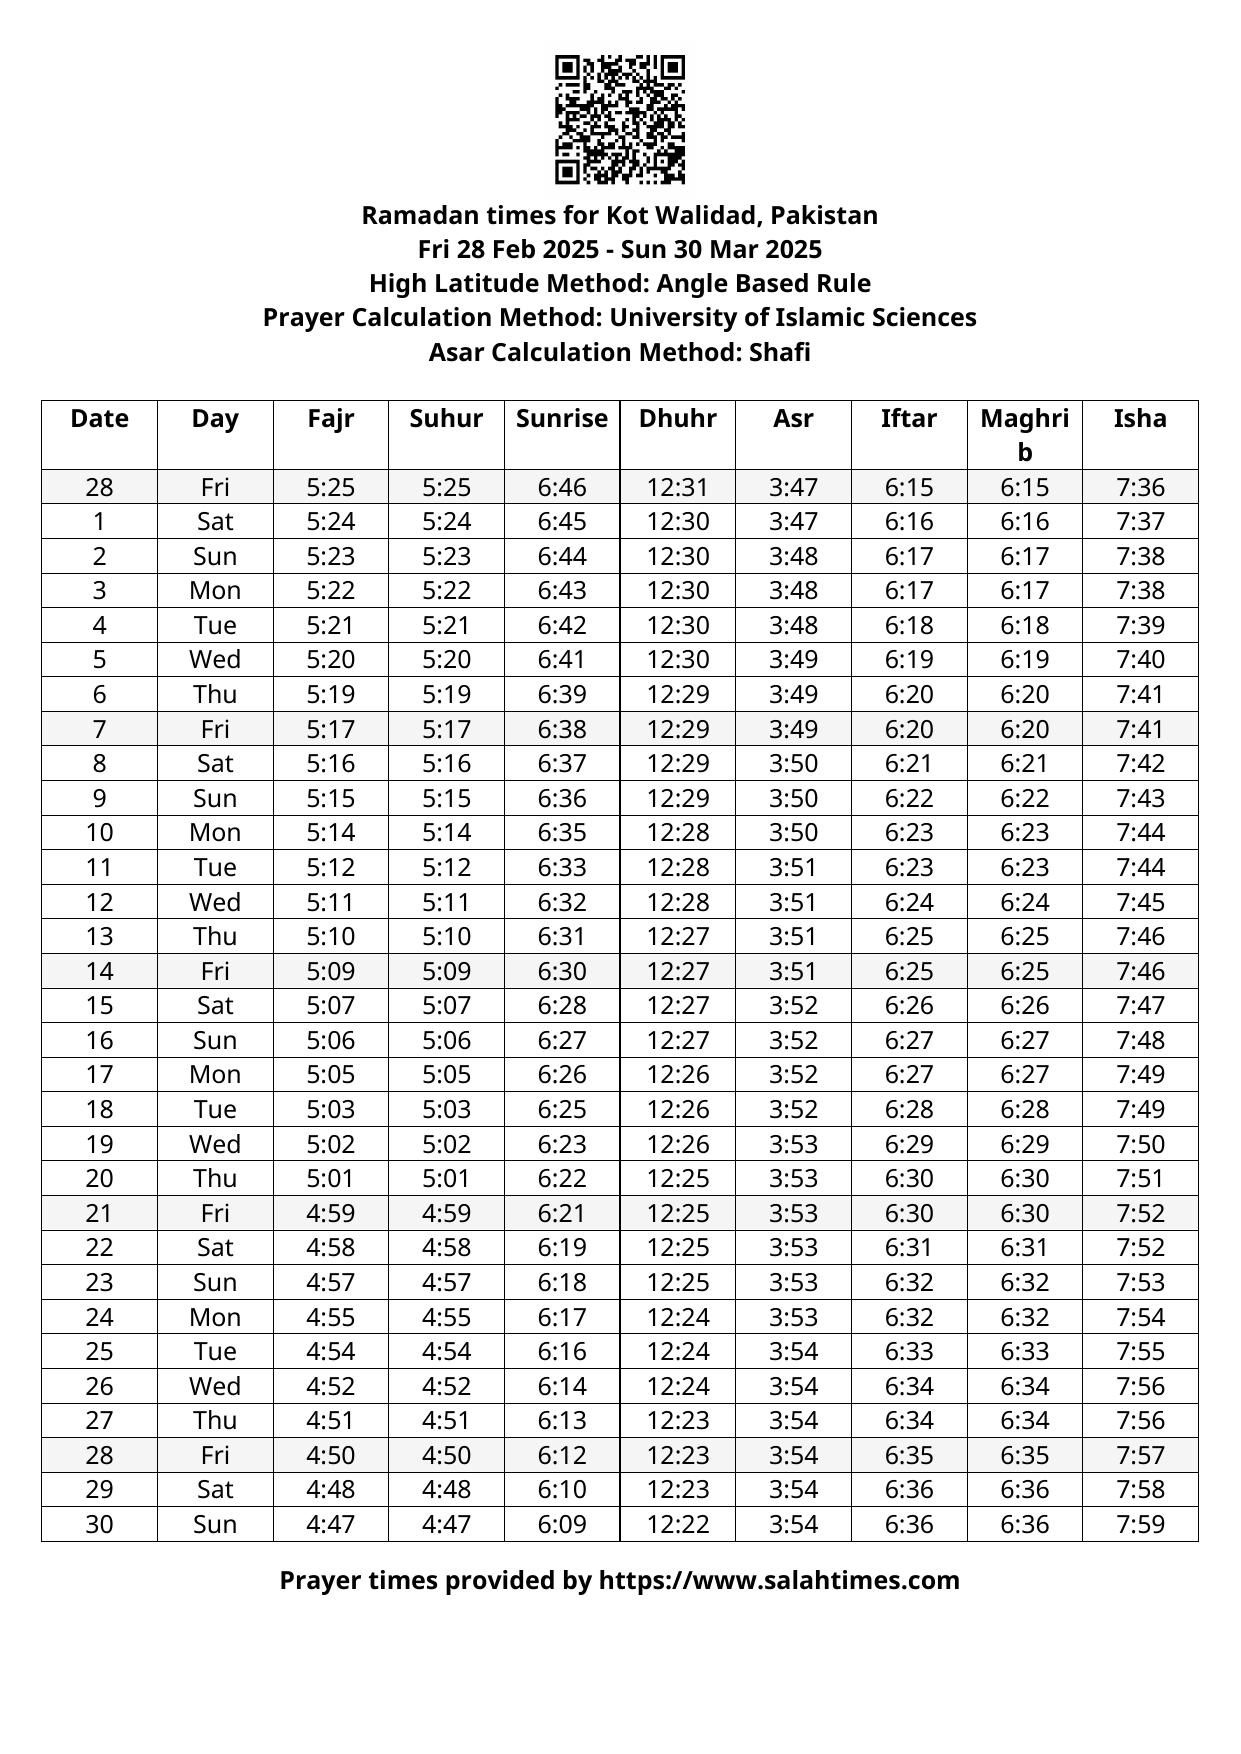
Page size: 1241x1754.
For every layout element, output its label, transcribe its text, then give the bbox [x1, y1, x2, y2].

table_cell Wed [158, 885, 273, 918]
table_header Date [42, 401, 157, 469]
table_cell 4:57 [274, 1265, 388, 1299]
table_cell Sun [158, 1023, 273, 1057]
table_cell 3:49 [736, 643, 851, 676]
table_cell 2 [42, 539, 157, 572]
table_cell 26 [42, 1369, 157, 1402]
table_cell 4:50 [274, 1438, 388, 1472]
table_cell 7:56 [1083, 1369, 1198, 1402]
table_cell 3:50 [736, 816, 851, 849]
table_cell Fri [158, 1438, 273, 1472]
table_cell 6:22 [852, 781, 967, 814]
table_cell 7:46 [1083, 919, 1198, 953]
table_cell 6:30 [968, 1196, 1082, 1229]
table_cell 4:51 [274, 1404, 388, 1437]
table_cell 3:54 [736, 1507, 851, 1541]
table_cell 6:21 [968, 746, 1082, 780]
table_cell 6:25 [968, 954, 1082, 987]
table_cell 9 [42, 781, 157, 814]
table_cell Fri [158, 954, 273, 987]
table_cell 12:28 [621, 885, 735, 918]
table_cell Fri [158, 1196, 273, 1229]
table_cell 4:58 [274, 1231, 388, 1264]
table_cell 6:30 [852, 1161, 967, 1195]
table_cell 6:15 [852, 470, 967, 503]
table_cell 6:23 [505, 1127, 619, 1160]
table_cell 6:32 [968, 1265, 1082, 1299]
table_cell 12:29 [621, 712, 735, 745]
table_cell 4:58 [389, 1231, 504, 1264]
table_cell 7:36 [1083, 470, 1198, 503]
table_cell 13 [42, 919, 157, 953]
table_cell 3:54 [736, 1438, 851, 1472]
table_cell 3:53 [736, 1231, 851, 1264]
table_cell 7:50 [1083, 1127, 1198, 1160]
table_cell 6:38 [505, 712, 619, 745]
table_cell Tue [158, 608, 273, 642]
table_cell 6:36 [852, 1473, 967, 1506]
table_cell Sat [158, 504, 273, 538]
table_cell 16 [42, 1023, 157, 1057]
table_header Iftar [852, 401, 967, 469]
table_cell 7:38 [1083, 574, 1198, 607]
table_cell 7:47 [1083, 989, 1198, 1022]
table_cell 12:29 [621, 746, 735, 780]
table_cell 6:36 [968, 1507, 1082, 1541]
table_cell 5:22 [389, 574, 504, 607]
table_cell 6:44 [505, 539, 619, 572]
table_cell 3:54 [736, 1334, 851, 1368]
table_cell 11 [42, 850, 157, 884]
table_cell 12:24 [621, 1300, 735, 1333]
table_cell 6:39 [505, 677, 619, 711]
table_cell 6:22 [505, 1161, 619, 1195]
table_cell 6:45 [505, 504, 619, 538]
table_cell 7:57 [1083, 1438, 1198, 1472]
table_cell 12:31 [621, 470, 735, 503]
table_cell Tue [158, 1334, 273, 1368]
table_header Dhuhr [621, 401, 735, 469]
table_cell 24 [42, 1300, 157, 1333]
table_header Day [158, 401, 273, 469]
table_cell 5:02 [274, 1127, 388, 1160]
table_cell 7:45 [1083, 885, 1198, 918]
table_cell 7:58 [1083, 1473, 1198, 1506]
table_cell 7:37 [1083, 504, 1198, 538]
text Asar Calculation Method: Shafi [42, 334, 1198, 368]
table_cell 5:15 [389, 781, 504, 814]
table_cell 6:34 [968, 1369, 1082, 1402]
table_cell 28 [42, 470, 157, 503]
table_cell 6:15 [968, 470, 1082, 503]
table_cell 5:03 [389, 1092, 504, 1126]
table_cell 3:53 [736, 1265, 851, 1299]
table_cell 6:32 [968, 1300, 1082, 1333]
table_cell 3:54 [736, 1473, 851, 1506]
table_cell 12:26 [621, 1058, 735, 1091]
table_header Asr [736, 401, 851, 469]
table_cell 3:53 [736, 1196, 851, 1229]
table_cell 29 [42, 1473, 157, 1506]
table_cell Mon [158, 1300, 273, 1333]
table_cell 5:05 [389, 1058, 504, 1091]
table_cell 6:41 [505, 643, 619, 676]
table_cell 12:26 [621, 1092, 735, 1126]
table_cell 3:53 [736, 1300, 851, 1333]
table_cell 6:26 [968, 989, 1082, 1022]
table_cell 7:38 [1083, 539, 1198, 572]
table_cell 3:50 [736, 781, 851, 814]
table_cell 6:30 [968, 1161, 1082, 1195]
table_cell 6:18 [968, 608, 1082, 642]
table_cell 6:18 [505, 1265, 619, 1299]
table_cell 6:20 [968, 712, 1082, 745]
table_cell 12:23 [621, 1473, 735, 1506]
table_cell 12:24 [621, 1369, 735, 1402]
table_cell 6:34 [852, 1404, 967, 1437]
table_cell 7:39 [1083, 608, 1198, 642]
table_cell 3:47 [736, 504, 851, 538]
table_cell 6:27 [852, 1023, 967, 1057]
table_cell 10 [42, 816, 157, 849]
table_cell Fri [158, 712, 273, 745]
table_cell 5 [42, 643, 157, 676]
table_cell 5:11 [389, 885, 504, 918]
table_cell Tue [158, 850, 273, 884]
table_cell 25 [42, 1334, 157, 1368]
table_cell 6:24 [852, 885, 967, 918]
table_cell 28 [42, 1438, 157, 1472]
table_cell 5:14 [274, 816, 388, 849]
table_cell 12:22 [621, 1507, 735, 1541]
table_cell 6:16 [505, 1334, 619, 1368]
table_cell 6:27 [968, 1058, 1082, 1091]
table_cell 6:19 [505, 1231, 619, 1264]
table_cell 4:48 [274, 1473, 388, 1506]
table_cell 21 [42, 1196, 157, 1229]
table_cell 12:29 [621, 677, 735, 711]
table_cell 7:49 [1083, 1058, 1198, 1091]
table_cell 3:52 [736, 1058, 851, 1091]
table_cell 7:40 [1083, 643, 1198, 676]
table_cell 6:20 [968, 677, 1082, 711]
table_cell Sat [158, 746, 273, 780]
table_cell 5:14 [389, 816, 504, 849]
table_cell 6:36 [852, 1507, 967, 1541]
table_cell 3:51 [736, 885, 851, 918]
table_cell 22 [42, 1231, 157, 1264]
table_cell 6:32 [852, 1300, 967, 1333]
table_cell 5:06 [389, 1023, 504, 1057]
table_cell 3:51 [736, 919, 851, 953]
table_cell 6:16 [852, 504, 967, 538]
table_cell 4:48 [389, 1473, 504, 1506]
table_cell 6:17 [852, 539, 967, 572]
table_cell 30 [42, 1507, 157, 1541]
table_cell 5:19 [389, 677, 504, 711]
table_cell 4:50 [389, 1438, 504, 1472]
table_cell 5:05 [274, 1058, 388, 1091]
table_cell 7:44 [1083, 816, 1198, 849]
table_cell 3:52 [736, 989, 851, 1022]
text Ramadan times for Kot Walidad, Pakistan [42, 198, 1198, 232]
table_cell 6:34 [852, 1369, 967, 1402]
table_cell 5:20 [274, 643, 388, 676]
table_cell 5:24 [274, 504, 388, 538]
table_cell 5:22 [274, 574, 388, 607]
table_cell 6:26 [852, 989, 967, 1022]
table_cell 14 [42, 954, 157, 987]
table_cell 6:25 [852, 954, 967, 987]
table_cell 6:34 [968, 1404, 1082, 1437]
table_cell 6:18 [852, 608, 967, 642]
table_cell 6:24 [968, 885, 1082, 918]
table_cell 7:44 [1083, 850, 1198, 884]
table_cell 3:54 [736, 1369, 851, 1402]
table_cell 27 [42, 1404, 157, 1437]
table_cell 12:25 [621, 1265, 735, 1299]
table_cell 4:51 [389, 1404, 504, 1437]
table_cell 6:30 [505, 954, 619, 987]
table_cell 7:43 [1083, 781, 1198, 814]
table_cell 6:22 [968, 781, 1082, 814]
table_cell 6:21 [852, 746, 967, 780]
table_cell 12:28 [621, 816, 735, 849]
table_cell 12:30 [621, 539, 735, 572]
table_cell 12:27 [621, 919, 735, 953]
table_cell 12:25 [621, 1196, 735, 1229]
table_cell 12:28 [621, 850, 735, 884]
table_cell 15 [42, 989, 157, 1022]
table_cell 5:25 [274, 470, 388, 503]
table_cell 6:14 [505, 1369, 619, 1402]
table_cell 4:55 [389, 1300, 504, 1333]
table_cell Thu [158, 677, 273, 711]
table_cell 4:47 [274, 1507, 388, 1541]
table_cell 4:52 [274, 1369, 388, 1402]
table_cell 5:01 [274, 1161, 388, 1195]
table_cell 5:23 [274, 539, 388, 572]
table_cell 12:30 [621, 504, 735, 538]
table_cell 5:16 [274, 746, 388, 780]
table_cell 6:35 [852, 1438, 967, 1472]
table_cell 3:48 [736, 608, 851, 642]
table_cell 6:28 [505, 989, 619, 1022]
table_cell 6:25 [505, 1092, 619, 1126]
table_cell 6:10 [505, 1473, 619, 1506]
table_cell 6:17 [505, 1300, 619, 1333]
table_cell 7:49 [1083, 1092, 1198, 1126]
table_cell 6:23 [852, 850, 967, 884]
table_cell 12:30 [621, 643, 735, 676]
table_cell 6:32 [852, 1265, 967, 1299]
text Fri 28 Feb 2025 - Sun 30 Mar 2025 [42, 232, 1198, 266]
table_cell 23 [42, 1265, 157, 1299]
table_cell 6:35 [968, 1438, 1082, 1472]
table_cell 5:02 [389, 1127, 504, 1160]
table_cell 5:17 [389, 712, 504, 745]
table_cell 6:27 [852, 1058, 967, 1091]
table_cell 6:42 [505, 608, 619, 642]
table_cell 3:47 [736, 470, 851, 503]
table_cell 7:53 [1083, 1265, 1198, 1299]
table_cell Mon [158, 816, 273, 849]
table_cell 7:52 [1083, 1231, 1198, 1264]
table_cell 12:25 [621, 1231, 735, 1264]
table_cell Wed [158, 1127, 273, 1160]
table_cell 1 [42, 504, 157, 538]
table_cell 5:12 [274, 850, 388, 884]
table_cell 4:52 [389, 1369, 504, 1402]
table_cell 4 [42, 608, 157, 642]
table_cell 3:51 [736, 850, 851, 884]
table_cell 12:27 [621, 989, 735, 1022]
table_cell 6:21 [505, 1196, 619, 1229]
table_cell 5:21 [389, 608, 504, 642]
table_cell 6:32 [505, 885, 619, 918]
table_cell Mon [158, 1058, 273, 1091]
table_cell 4:54 [389, 1334, 504, 1368]
table_cell 6:17 [968, 574, 1082, 607]
table_cell 12:27 [621, 1023, 735, 1057]
table_cell 7:54 [1083, 1300, 1198, 1333]
table_cell 6:13 [505, 1404, 619, 1437]
table_cell 3:53 [736, 1161, 851, 1195]
table_cell 5:07 [274, 989, 388, 1022]
table_cell 6:37 [505, 746, 619, 780]
table_cell 7:48 [1083, 1023, 1198, 1057]
table_cell 6:20 [852, 677, 967, 711]
table_cell 20 [42, 1161, 157, 1195]
table_cell 6:29 [852, 1127, 967, 1160]
table_cell 3:49 [736, 677, 851, 711]
table_cell 7:56 [1083, 1404, 1198, 1437]
table_cell 5:16 [389, 746, 504, 780]
table_cell 5:09 [389, 954, 504, 987]
table_cell 6:23 [852, 816, 967, 849]
table_cell 5:20 [389, 643, 504, 676]
table_cell 6:20 [852, 712, 967, 745]
table_header Maghrib [968, 401, 1082, 469]
table_cell 6:23 [968, 850, 1082, 884]
table_cell 6:28 [852, 1092, 967, 1126]
table_cell 12 [42, 885, 157, 918]
table_cell 7:52 [1083, 1196, 1198, 1229]
table_cell 4:54 [274, 1334, 388, 1368]
table_cell 5:01 [389, 1161, 504, 1195]
table_cell 3:53 [736, 1127, 851, 1160]
table_cell Sun [158, 1507, 273, 1541]
table_cell 12:23 [621, 1404, 735, 1437]
table_cell 6:19 [968, 643, 1082, 676]
table_cell Thu [158, 1404, 273, 1437]
table_cell 7:46 [1083, 954, 1198, 987]
table_cell 3:48 [736, 574, 851, 607]
table_cell 3 [42, 574, 157, 607]
table_cell 12:25 [621, 1161, 735, 1195]
table_cell 3:49 [736, 712, 851, 745]
table_cell 6:36 [968, 1473, 1082, 1506]
table_cell 6:46 [505, 470, 619, 503]
table_cell 8 [42, 746, 157, 780]
table_header Isha [1083, 401, 1198, 469]
table_cell 7:42 [1083, 746, 1198, 780]
table_cell 5:19 [274, 677, 388, 711]
table_header Sunrise [505, 401, 619, 469]
table_cell 3:51 [736, 954, 851, 987]
table_cell 12:23 [621, 1438, 735, 1472]
table_cell 7:41 [1083, 712, 1198, 745]
table_cell 12:24 [621, 1334, 735, 1368]
table_cell Mon [158, 574, 273, 607]
table_cell 6:16 [968, 504, 1082, 538]
table_cell 5:11 [274, 885, 388, 918]
table_cell 4:47 [389, 1507, 504, 1541]
table_cell 12:27 [621, 954, 735, 987]
text Prayer Calculation Method: University of Islamic Sciences [42, 300, 1198, 334]
table_cell Sun [158, 1265, 273, 1299]
table_cell 6:09 [505, 1507, 619, 1541]
table_cell Thu [158, 919, 273, 953]
table_cell Sun [158, 539, 273, 572]
table_cell 6:31 [968, 1231, 1082, 1264]
table_cell 6:31 [505, 919, 619, 953]
table_cell 4:59 [389, 1196, 504, 1229]
table_cell 6:31 [852, 1231, 967, 1264]
table_cell 3:50 [736, 746, 851, 780]
table_cell 17 [42, 1058, 157, 1091]
table_cell 6:19 [852, 643, 967, 676]
table_cell 5:21 [274, 608, 388, 642]
table_cell 6:26 [505, 1058, 619, 1091]
table_cell 6:33 [968, 1334, 1082, 1368]
table_cell 6:27 [505, 1023, 619, 1057]
table_cell 5:25 [389, 470, 504, 503]
table_cell 6:36 [505, 781, 619, 814]
table_cell Sat [158, 989, 273, 1022]
table_cell 6:35 [505, 816, 619, 849]
table_cell Fri [158, 470, 273, 503]
table_cell Wed [158, 643, 273, 676]
table_cell 6 [42, 677, 157, 711]
table_cell 5:17 [274, 712, 388, 745]
table_cell 7:41 [1083, 677, 1198, 711]
table_cell 6:30 [852, 1196, 967, 1229]
table_cell 5:09 [274, 954, 388, 987]
table_cell 5:12 [389, 850, 504, 884]
table_cell 5:24 [389, 504, 504, 538]
picture [542, 41, 699, 198]
table_cell 12:26 [621, 1127, 735, 1160]
table_cell 6:28 [968, 1092, 1082, 1126]
table_cell Sat [158, 1231, 273, 1264]
table_cell 5:23 [389, 539, 504, 572]
table_cell 4:57 [389, 1265, 504, 1299]
table_cell 7:59 [1083, 1507, 1198, 1541]
table_cell 5:03 [274, 1092, 388, 1126]
table_cell 3:54 [736, 1404, 851, 1437]
table_cell 6:17 [852, 574, 967, 607]
table_cell 3:48 [736, 539, 851, 572]
table_cell 6:33 [852, 1334, 967, 1368]
table_cell 6:25 [852, 919, 967, 953]
table_cell 4:55 [274, 1300, 388, 1333]
table_cell 6:17 [968, 539, 1082, 572]
table_cell 7 [42, 712, 157, 745]
table_header Suhur [389, 401, 504, 469]
table_cell Sat [158, 1473, 273, 1506]
table_cell 6:43 [505, 574, 619, 607]
table_cell 19 [42, 1127, 157, 1160]
table_cell Thu [158, 1161, 273, 1195]
table_cell 6:33 [505, 850, 619, 884]
table_cell 3:52 [736, 1092, 851, 1126]
text High Latitude Method: Angle Based Rule [42, 266, 1198, 300]
table_cell 7:55 [1083, 1334, 1198, 1368]
table_cell 6:25 [968, 919, 1082, 953]
table_cell 3:52 [736, 1023, 851, 1057]
table_cell 18 [42, 1092, 157, 1126]
table_cell 5:07 [389, 989, 504, 1022]
table_cell Wed [158, 1369, 273, 1402]
table_cell 6:27 [968, 1023, 1082, 1057]
table_header Fajr [274, 401, 388, 469]
table_cell 4:59 [274, 1196, 388, 1229]
table_cell 5:15 [274, 781, 388, 814]
table_cell 12:30 [621, 574, 735, 607]
table_cell Tue [158, 1092, 273, 1126]
table_cell 6:23 [968, 816, 1082, 849]
table_cell 5:10 [274, 919, 388, 953]
table_cell 6:12 [505, 1438, 619, 1472]
table_cell 6:29 [968, 1127, 1082, 1160]
table_cell 12:29 [621, 781, 735, 814]
table_cell 5:10 [389, 919, 504, 953]
table_cell 7:51 [1083, 1161, 1198, 1195]
text Prayer times provided by https://www.salahtimes.com [42, 1563, 1198, 1597]
table_cell 12:30 [621, 608, 735, 642]
table_cell Sun [158, 781, 273, 814]
table_cell 5:06 [274, 1023, 388, 1057]
